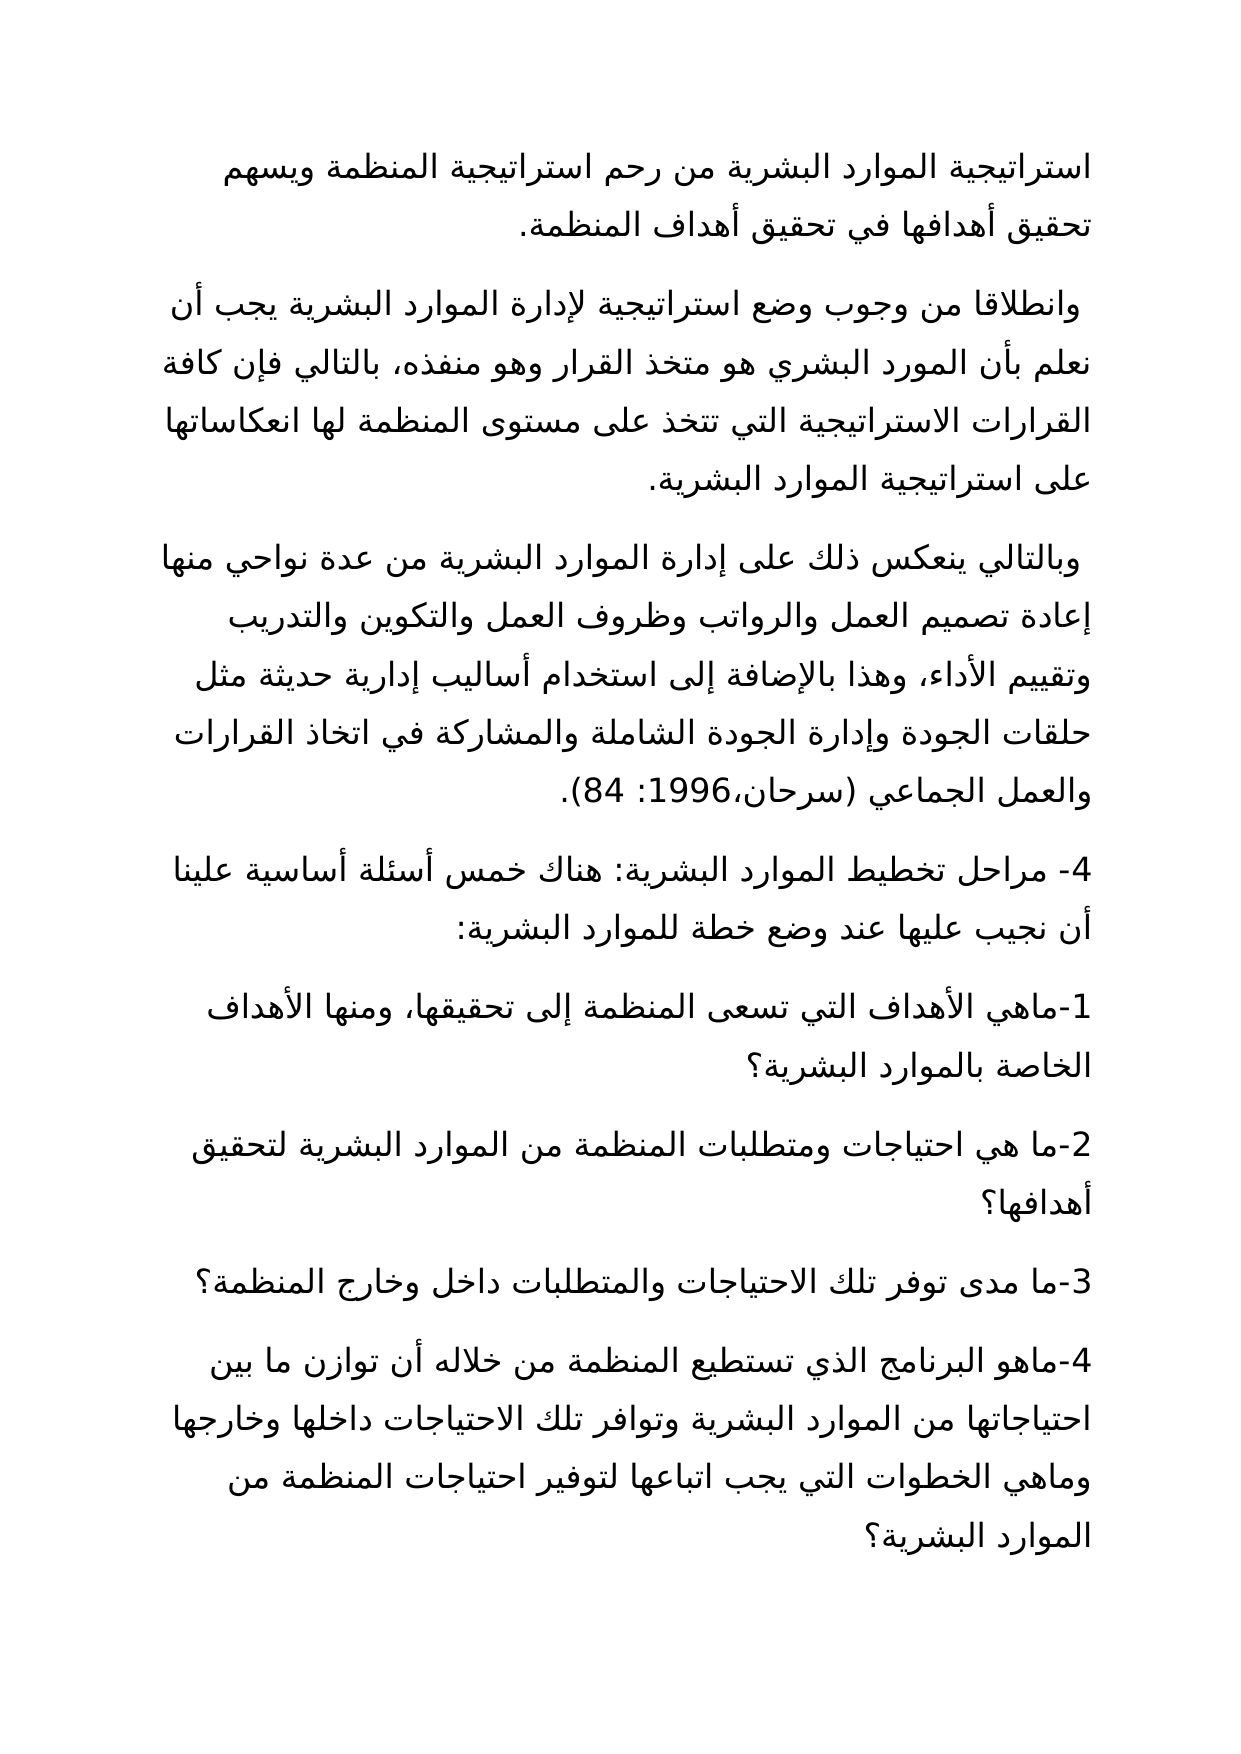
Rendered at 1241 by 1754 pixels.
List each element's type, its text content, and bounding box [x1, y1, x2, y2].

text وبالتالي ينعكس ذلك على إدارة الموارد البشرية من عدة نواحي منها إعادة تصميم العمل والرواتب وظروف العمل والتكوين والتدريب وتقييم الأداء، وهذا بالإضافة إلى استخدام أساليب إدارية حديثة مثل حلقات الجودة وإدارة الجودة الشاملة والمشاركة في اتخاذ القرارات والعمل الجماعي (سرحان،1996: 84). [148, 539, 1093, 810]
text 1-ماهي الأهداف التي تسعى المنظمة إلى تحقيقها، ومنها الأهداف الخاصة بالموارد البشرية؟ [148, 988, 1093, 1085]
text 2-ما هي احتياجات ومتطلبات المنظمة من الموارد البشرية لتحقيق أهدافها؟ [148, 1125, 1093, 1222]
text 4- مراحل تخطيط الموارد البشرية: هناك خمس أسئلة أساسية علينا أن نجيب عليها عند وضع خطة للموارد البشرية: [148, 851, 1093, 948]
text 4-ماهو البرنامج الذي تستطيع المنظمة من خلاله أن توازن ما بين احتياجاتها من الموارد البشرية وتوافر تلك الاحتياجات داخلها وخارجها وماهي الخطوات التي يجب اتباعها لتوفير احتياجات المنظمة من الموارد البشرية؟ [148, 1342, 1093, 1555]
text وانطلاقا من وجوب وضع استراتيجية لإدارة الموارد البشرية يجب أن نعلم بأن المورد البشري هو متخذ القرار وهو منفذه، بالتالي فإن كافة القرارات الاستراتيجية التي تتخذ على مستوى المنظمة لها انعكاساتها على استراتيجية الموارد البشرية. [148, 285, 1093, 498]
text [148, 148, 1093, 245]
text 3-ما مدى توفر تلك الاحتياجات والمتطلبات داخل وخارج المنظمة؟ [148, 1262, 1093, 1301]
